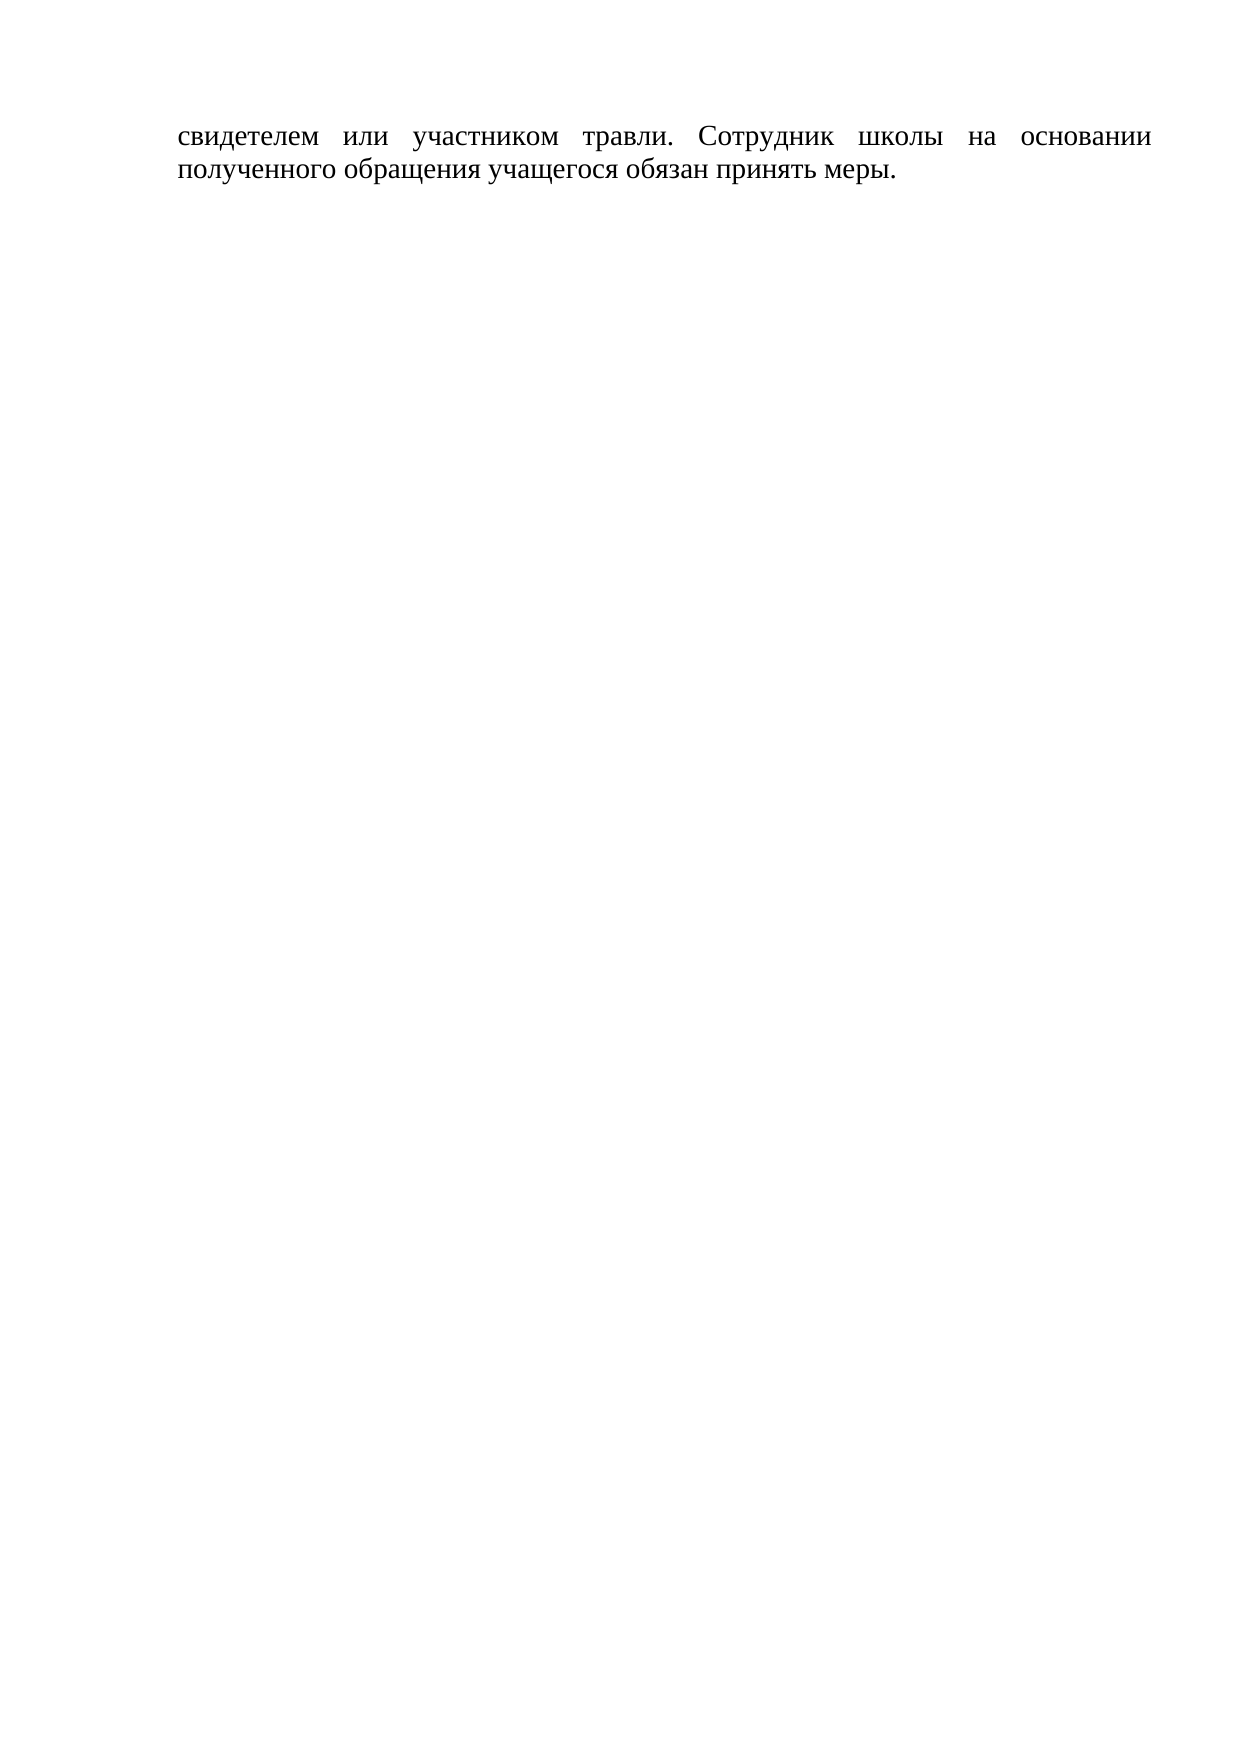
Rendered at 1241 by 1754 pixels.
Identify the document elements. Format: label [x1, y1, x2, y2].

text [177, 118, 1152, 185]
